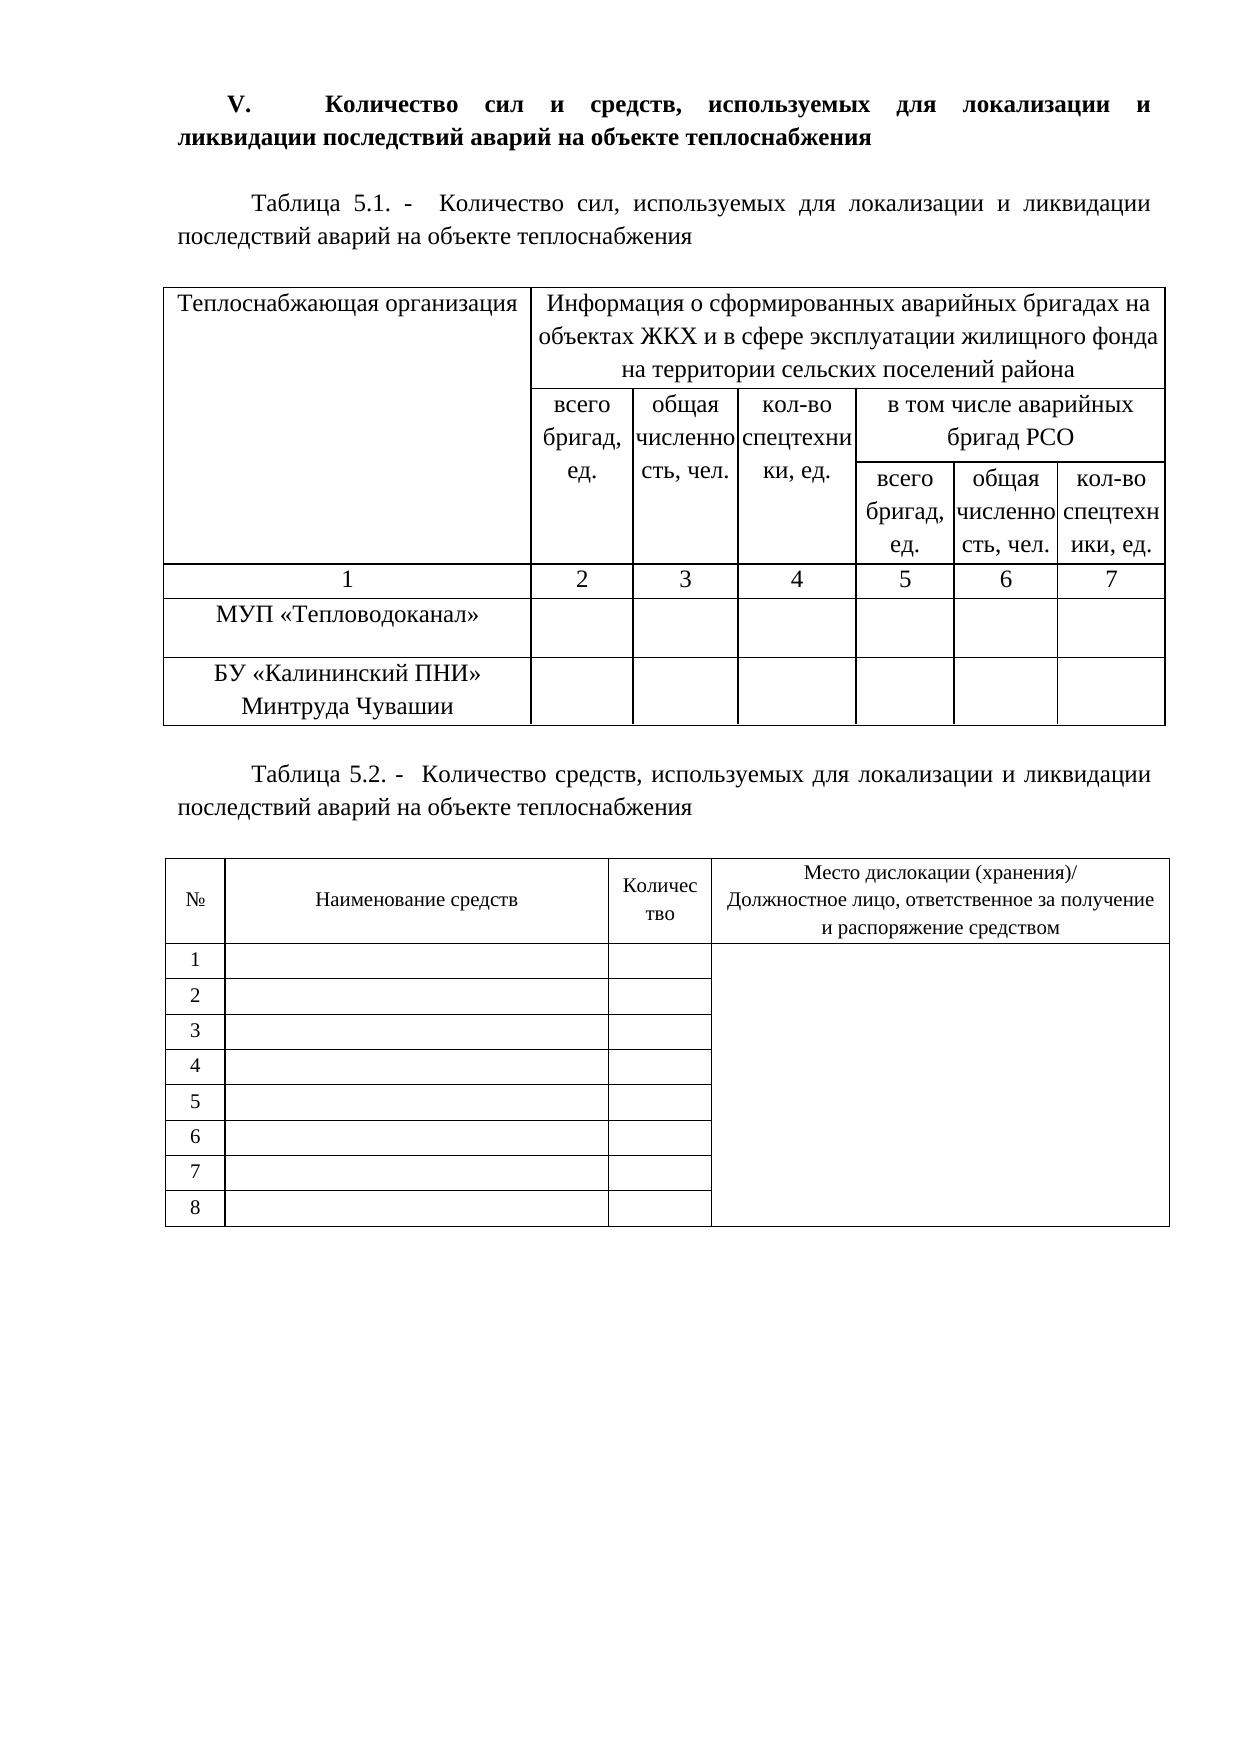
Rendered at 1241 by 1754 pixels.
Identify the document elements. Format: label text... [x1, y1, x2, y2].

table_cell [226, 944, 608, 978]
table_cell [532, 599, 632, 657]
table_cell [955, 599, 1057, 657]
table_cell [532, 658, 632, 724]
table_cell [739, 658, 855, 724]
text Таблица 5.2. - Количество средств, используемых для локализации и ликвидации последствий аварий на объекте теплоснабжения [177, 759, 1152, 821]
table_cell [857, 658, 953, 724]
table_cell [226, 1121, 608, 1155]
table_header Количество [609, 859, 711, 943]
table_cell [712, 944, 1169, 1226]
table_cell МУП «Тепловодоканал» [164, 599, 530, 657]
table_cell [609, 944, 711, 978]
table_cell [226, 1156, 608, 1190]
table_cell [226, 1085, 608, 1119]
table_cell [609, 1191, 711, 1226]
table_cell [609, 1121, 711, 1155]
table_cell всего бригад, ед. [532, 389, 632, 563]
table_cell кол-во спецтехники, ед. [739, 389, 855, 563]
table_cell кол-во спецтехники, ед. [1058, 463, 1164, 563]
table_cell 5 [166, 1085, 224, 1119]
table_cell [226, 1050, 608, 1084]
table_cell 7 [1058, 565, 1164, 597]
table_cell [226, 1191, 608, 1226]
table_cell [226, 1015, 608, 1049]
table_cell 3 [634, 565, 737, 597]
table_cell 1 [166, 944, 224, 978]
table_cell БУ «Калининский ПНИ» Минтруда Чувашии [164, 658, 530, 724]
table_header № [166, 859, 224, 943]
table_cell [634, 599, 737, 657]
table_cell 4 [166, 1050, 224, 1084]
table_cell 6 [166, 1121, 224, 1155]
table_cell 5 [857, 565, 953, 597]
table_cell [609, 979, 711, 1014]
table_cell [609, 1015, 711, 1049]
table_cell [609, 1085, 711, 1119]
table_cell общая численность, чел. [955, 463, 1057, 563]
table_cell 6 [955, 565, 1057, 597]
list Количество сил и средств, используемых для локализации и ликвидации последствий аварий на объекте теплоснабжения [177, 89, 1152, 150]
table_header Информация о сформированных аварийных бригадах на объектах ЖКХ и в сфере эксплуатации жилищного фонда на территории сельских поселений района [532, 288, 1164, 387]
table_cell [857, 599, 953, 657]
table_cell 2 [166, 979, 224, 1014]
text Таблица 5.1. - Количество сил, используемых для локализации и ликвидации последствий аварий на объекте теплоснабжения [177, 188, 1152, 249]
table_cell общая численность, чел. [634, 389, 737, 563]
table_cell 8 [166, 1191, 224, 1226]
table_header Место дислокации (хранения)/ Должностное лицо, ответственное за получение и распоряжение средством [712, 859, 1169, 943]
table_cell [609, 1050, 711, 1084]
table_cell 3 [166, 1015, 224, 1049]
table_cell в том числе аварийных бригад РСО [857, 389, 1164, 461]
table_cell всего бригад, ед. [857, 463, 953, 563]
table_header Теплоснабжающая организация [164, 288, 530, 563]
table_cell 1 [164, 565, 530, 597]
table_cell [1058, 658, 1164, 724]
table_cell 4 [739, 565, 855, 597]
table_cell [609, 1156, 711, 1190]
table_cell [739, 599, 855, 657]
table_cell [226, 979, 608, 1014]
table_cell [1058, 599, 1164, 657]
table_header Наименование средств [226, 859, 608, 943]
table_cell 7 [166, 1156, 224, 1190]
table_cell [955, 658, 1057, 724]
table_cell [634, 658, 737, 724]
table_cell 2 [532, 565, 632, 597]
